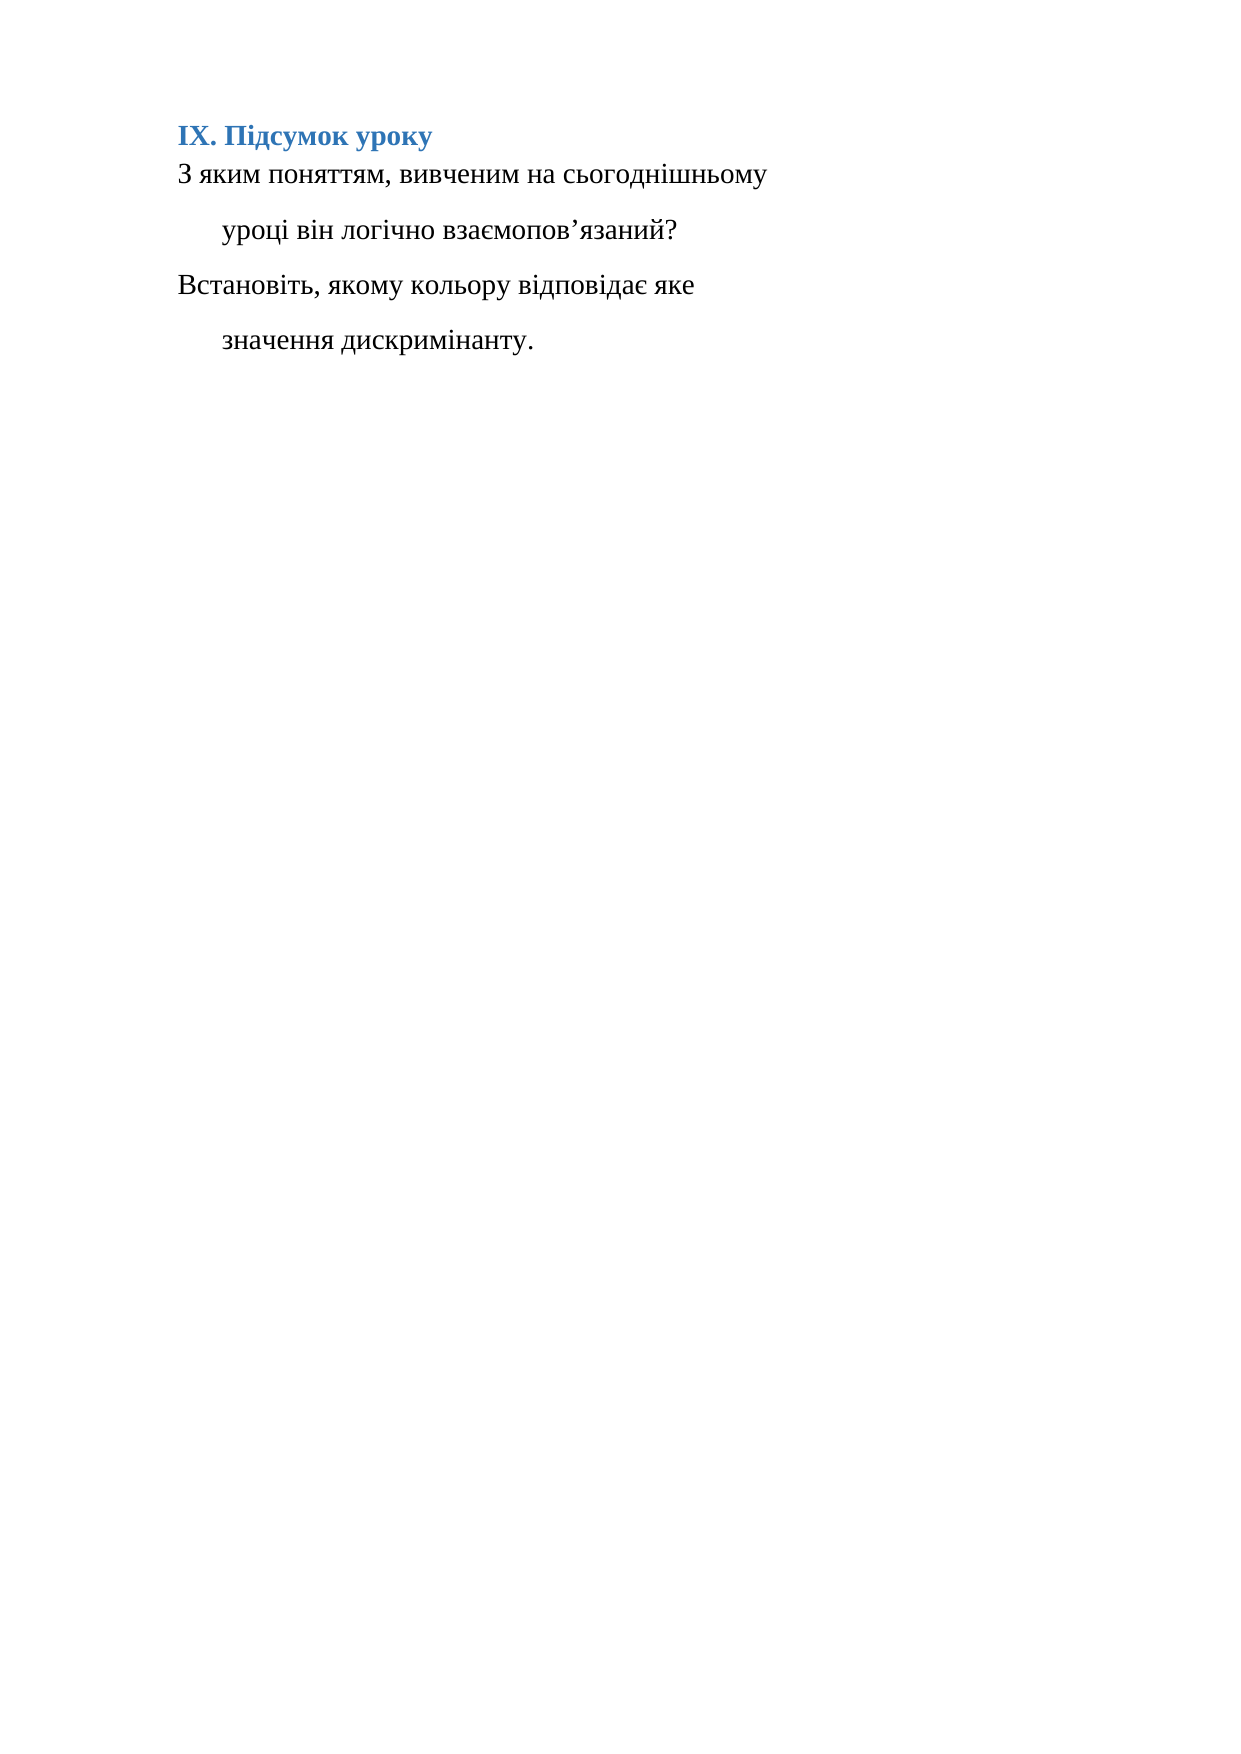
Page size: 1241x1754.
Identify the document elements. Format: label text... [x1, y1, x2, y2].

text уроці він логічно взаємопов’язаний? [177, 212, 1152, 245]
text Встановіть, якому кольору відповідає яке [177, 267, 1152, 301]
text значення дискримінанту. [177, 322, 1152, 356]
text З яким поняттям, вивченим на сьогоднішньому [177, 157, 1152, 190]
text ІХ. Підсумок уроку [177, 118, 1152, 152]
